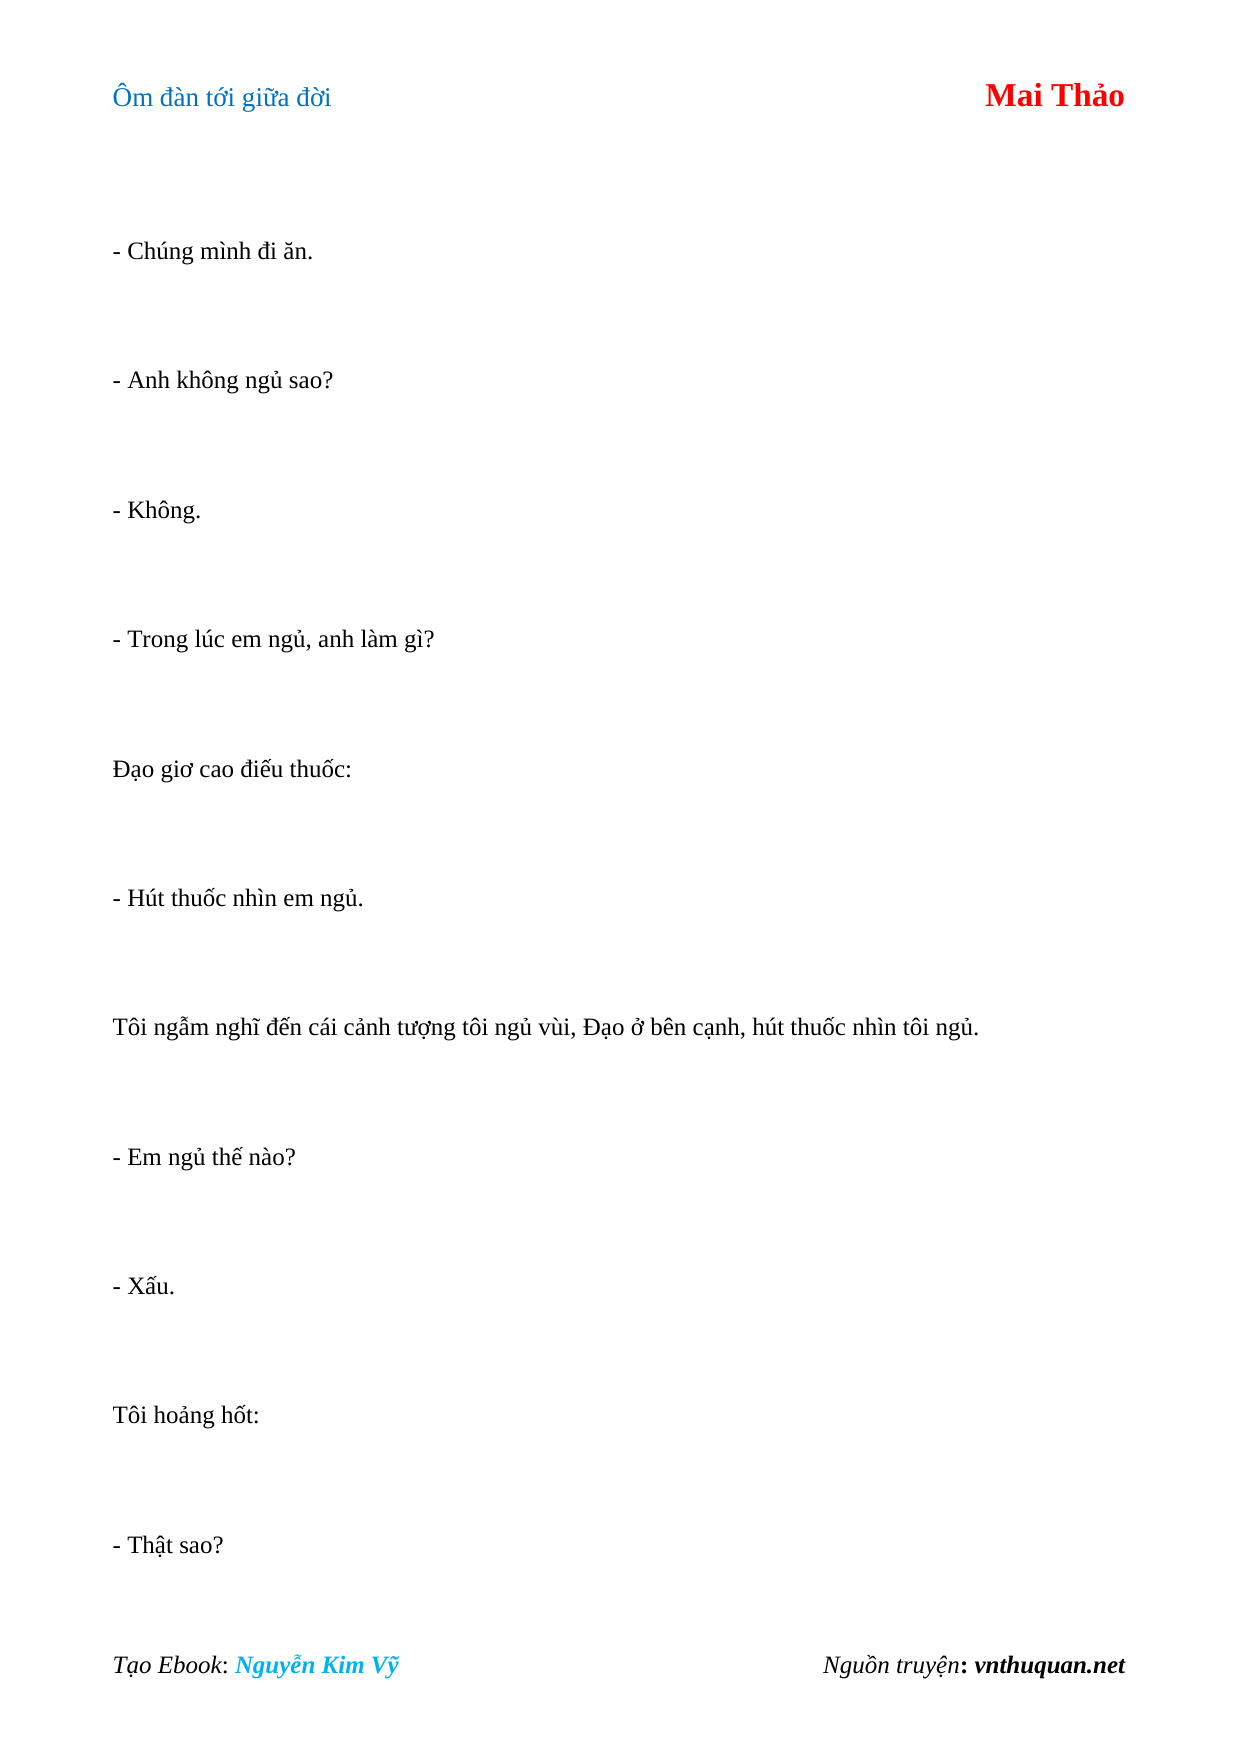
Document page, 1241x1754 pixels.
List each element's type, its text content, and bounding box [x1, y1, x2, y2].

text - Anh không ngủ sao? [112, 366, 1128, 394]
text Tôi hoảng hốt: [112, 1401, 1128, 1429]
text - Hút thuốc nhìn em ngủ. [112, 883, 1128, 912]
text Tôi ngẫm nghĩ đến cái cảnh tượng tôi ngủ vùi, Đạo ở bên cạnh, hút thuốc nhìn tôi ngủ. [112, 1012, 1128, 1041]
text - Em ngủ thế nào? [112, 1142, 1128, 1171]
text - Thật sao? [112, 1530, 1128, 1559]
text - Trong lúc em ngủ, anh làm gì? [112, 624, 1128, 653]
text - Xấu. [112, 1271, 1128, 1300]
text - Chúng mình đi ăn. [112, 236, 1128, 265]
text - Không. [112, 495, 1128, 524]
text Đạo giơ cao điếu thuốc: [112, 754, 1128, 782]
